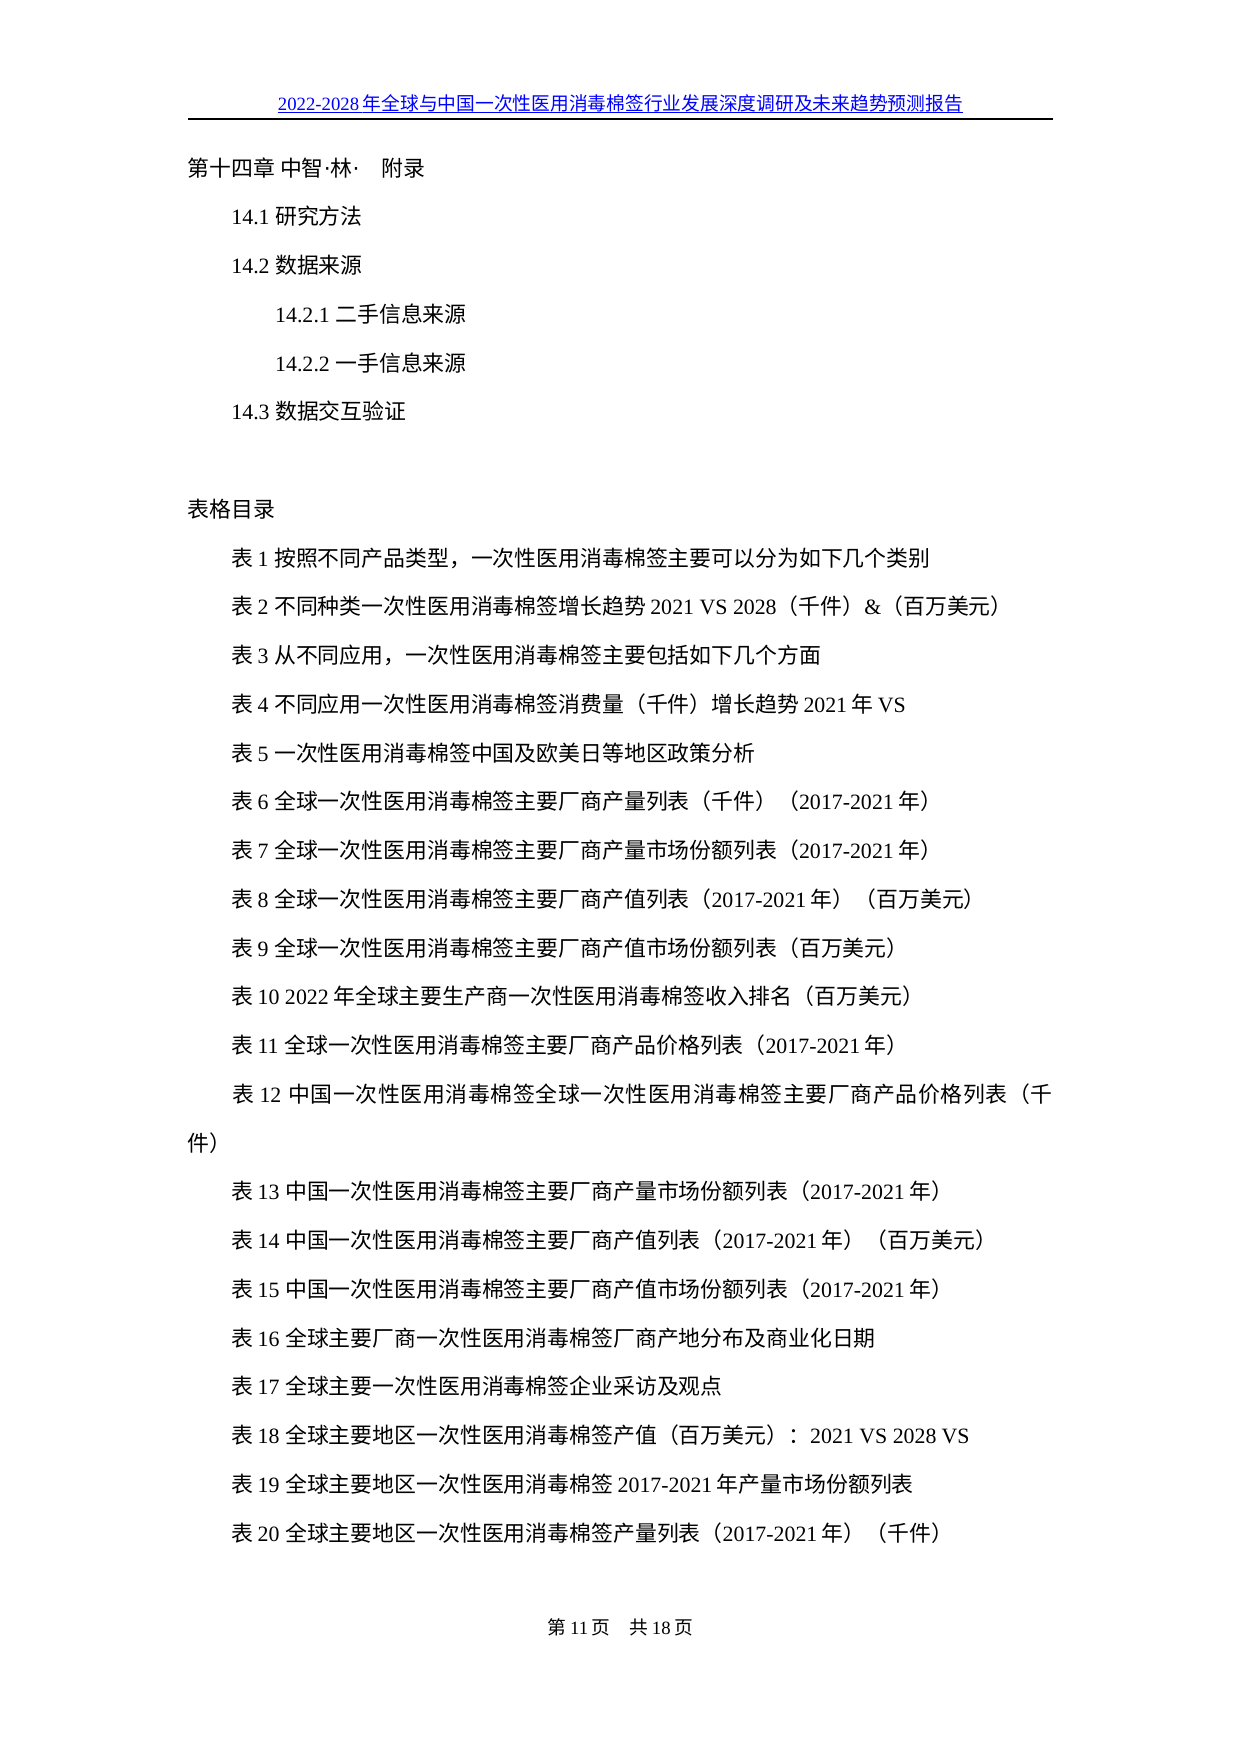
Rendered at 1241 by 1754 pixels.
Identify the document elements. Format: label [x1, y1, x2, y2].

text [187, 150, 1053, 1548]
